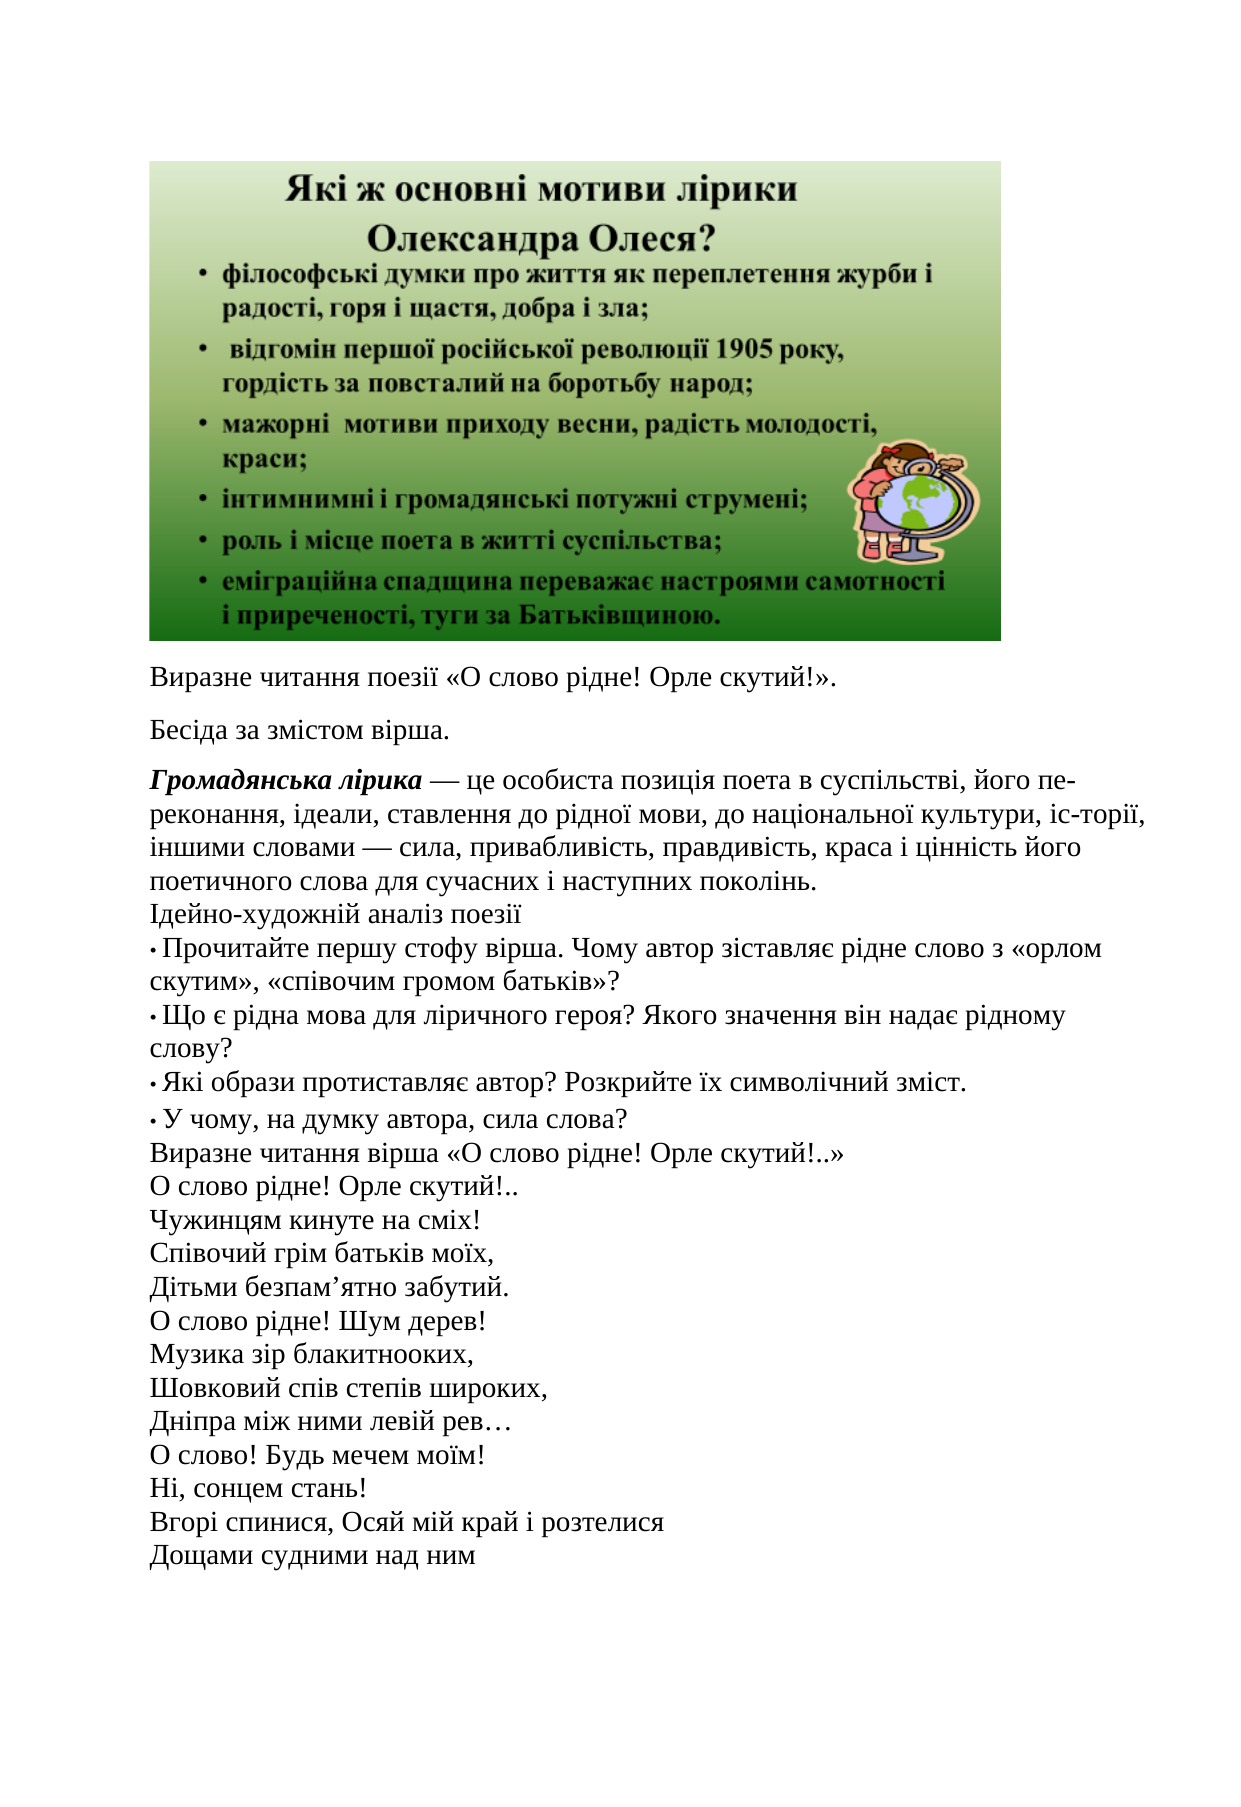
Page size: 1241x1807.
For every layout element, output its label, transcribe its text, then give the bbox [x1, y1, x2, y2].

text іншими словами — сила, привабливість, правдивість, краса і цінність його поетичного слова для сучасних і наступних поколінь. [149, 829, 1146, 896]
text • Які образи протиставляє автор? Розкрийте їх символічний зміст. [149, 1064, 1146, 1098]
text Бесіда за змістом вірша. [149, 712, 1146, 746]
text О слово! Будь мечем моїм! [149, 1437, 1146, 1470]
text Чужинцям кинуте на сміх! [149, 1202, 1146, 1236]
text • Прочитайте першу стофу вірша. Чому автор зіставляє рідне слово з «орлом [149, 930, 1146, 963]
text Виразне читання поезії «О слово рідне! Орле скутий!». [149, 659, 1146, 693]
picture [149, 161, 1001, 641]
text Ні, сонцем стань! [149, 1470, 1146, 1504]
text • Що є рідна мова для ліричного героя? Якого значення він надає рідному [149, 997, 1146, 1031]
text О слово рідне! Орле скутий!.. [149, 1168, 1146, 1202]
text слову? [149, 1031, 1146, 1064]
text Виразне читання вірша «О слово рідне! Орле скутий!..» [149, 1135, 1146, 1168]
text Співочий грім батьків моїх, [149, 1236, 1146, 1269]
text Дощами судними над ним [149, 1537, 1146, 1571]
text Музика зір блакитнооких, [149, 1336, 1146, 1370]
text О слово рідне! Шум дерев! [149, 1303, 1146, 1336]
text скутим», «співочим громом батьків»? [149, 963, 1146, 997]
text Дніпра між ними левій рев… [149, 1403, 1146, 1437]
text • У чому, на думку автора, сила слова? [149, 1101, 1146, 1135]
text Дітьми безпам’ятно забутий. [149, 1269, 1146, 1303]
text Шовковий спів степів широких, [149, 1370, 1146, 1403]
text Громадянська лірика — це особиста позиція поета в суспільстві, його пе-реконання, ідеали, ставлення до рідної мови, до національної культури, іс-торії, [149, 762, 1146, 829]
text Ідейно-художній аналіз поезії [149, 896, 1146, 930]
text Вгорі спинися, Осяй мій край і розтелися [149, 1504, 1146, 1537]
